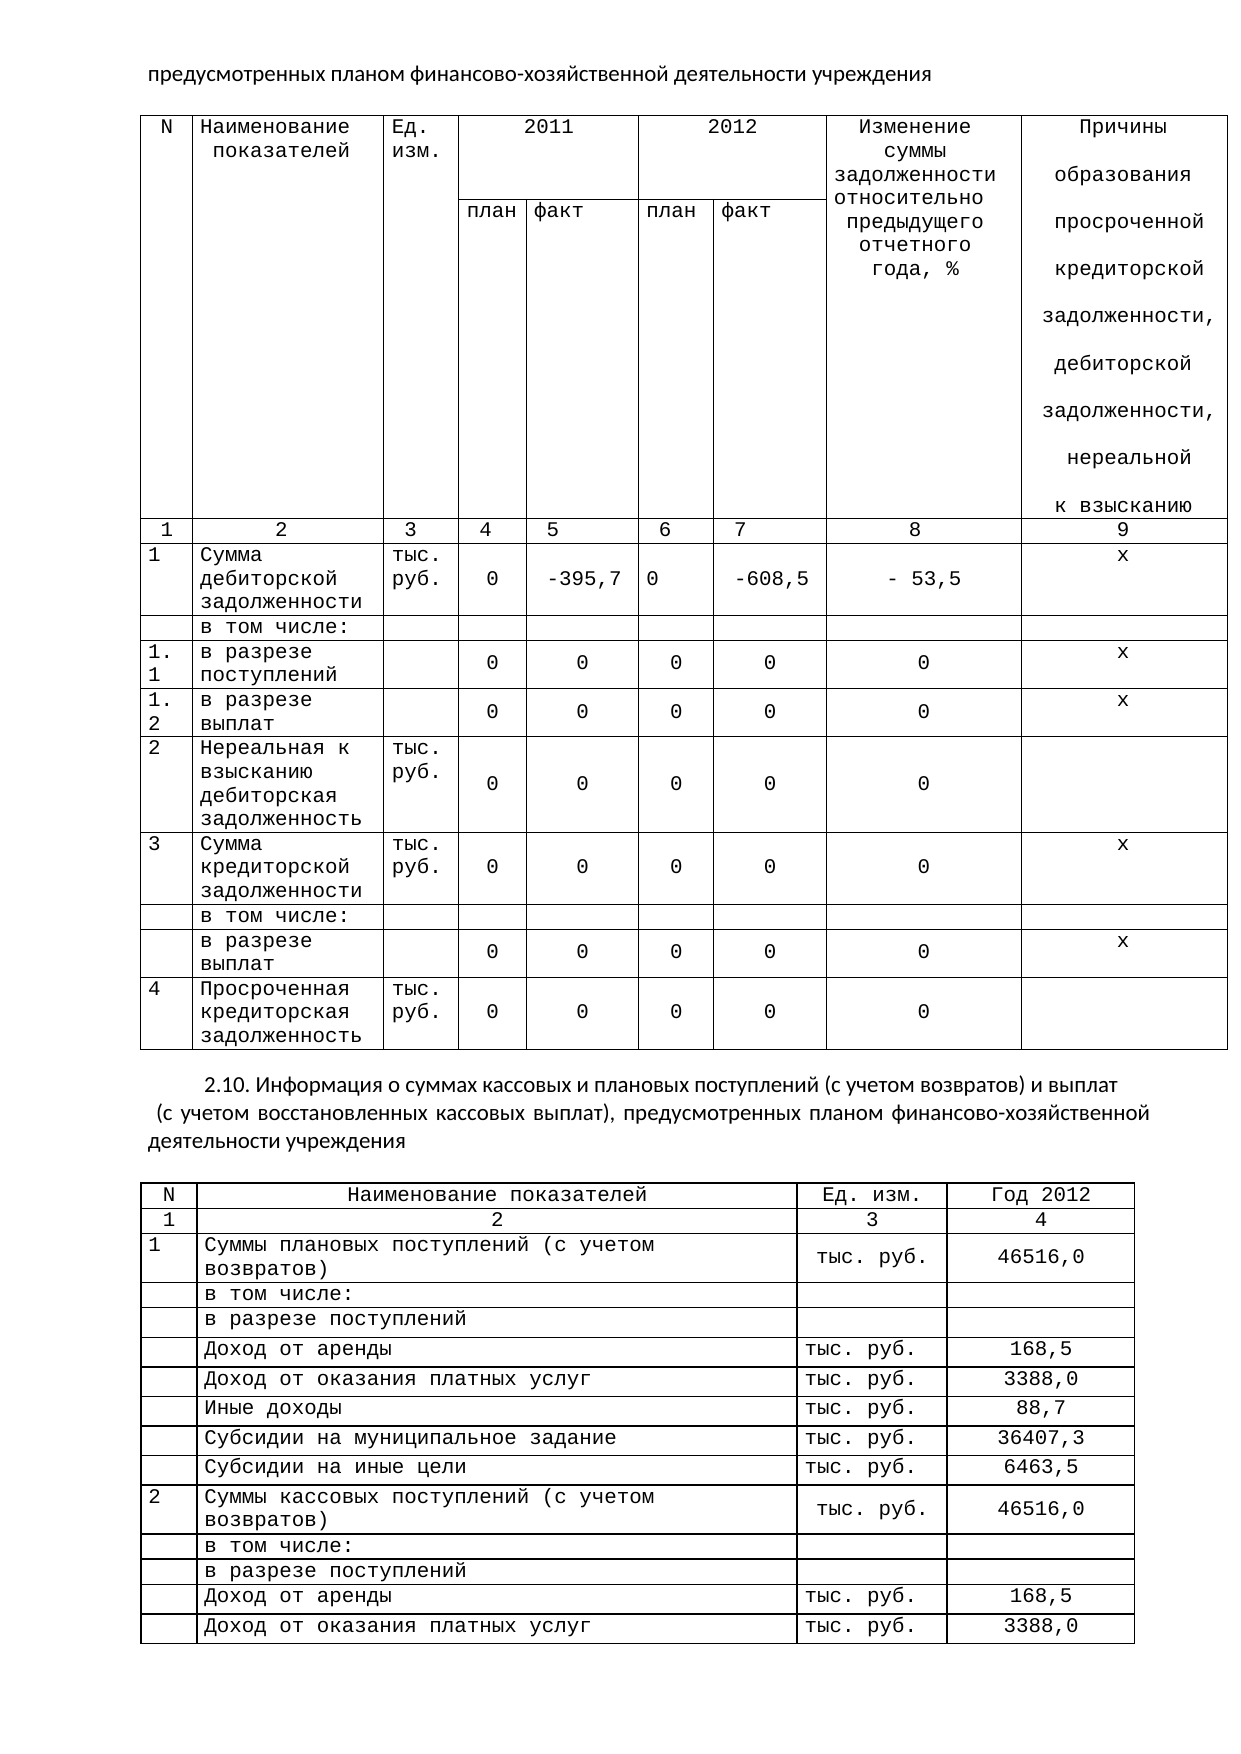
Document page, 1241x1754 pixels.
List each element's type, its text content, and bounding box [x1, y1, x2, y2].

table_cell [384, 689, 458, 736]
table_cell [527, 905, 638, 928]
table_header 2012 [639, 116, 826, 198]
table_cell в разрезе поступлений [193, 641, 383, 688]
table_cell Суммы кассовых поступлений (с учетом возвратов) [198, 1486, 796, 1533]
table_cell [798, 1308, 946, 1336]
table_cell [142, 1535, 196, 1558]
table_cell 8 [827, 519, 1021, 543]
table_cell тыс. руб. [384, 544, 458, 615]
table_cell Иные доходы [198, 1397, 796, 1425]
table_cell 0 [827, 737, 1021, 832]
table_cell 0 [827, 641, 1021, 688]
table_cell в разрезе поступлений [198, 1560, 796, 1583]
table_cell [527, 616, 638, 639]
table_cell [142, 1368, 196, 1396]
table_cell 1 [142, 1234, 196, 1282]
table_cell 0 [459, 978, 526, 1049]
table_cell 0 [639, 689, 713, 736]
table_cell 2 [193, 519, 383, 543]
table_header Причины образования просроченной кредиторской задолженности, дебиторской задолженности, нереальной к взысканию [1022, 116, 1227, 518]
table_cell тыс. руб. [798, 1338, 946, 1366]
table_cell в разрезе выплат [193, 930, 383, 977]
table_cell 3 [141, 833, 192, 904]
table_cell [1022, 905, 1227, 928]
text (с учетом восстановленных кассовых выплат), предусмотренных планом финансово-хозяйственной деятельности учреждения [148, 1098, 1152, 1154]
table_cell тыс. руб. [798, 1397, 946, 1425]
table_cell [141, 905, 192, 928]
table_cell [639, 616, 713, 639]
table_cell Субсидии на муниципальное задание [198, 1427, 796, 1455]
table_header Наименование показателей [198, 1184, 796, 1207]
table_cell 88,7 [948, 1397, 1134, 1425]
table_cell [384, 905, 458, 928]
table_cell 0 [714, 978, 826, 1049]
table_cell Доход от аренды [198, 1338, 796, 1366]
table_cell [142, 1585, 196, 1613]
table_cell Субсидии на иные цели [198, 1456, 796, 1484]
table_cell 2 [141, 737, 192, 832]
table_header N [142, 1184, 196, 1207]
table_cell Сумма кредиторской задолженности [193, 833, 383, 904]
table_cell 3388,0 [948, 1615, 1134, 1643]
table_cell [1022, 616, 1227, 639]
table_cell в том числе: [198, 1535, 796, 1558]
table_cell 1 [141, 519, 192, 543]
table_cell [714, 616, 826, 639]
table_cell 2 [142, 1486, 196, 1533]
table_cell [798, 1283, 946, 1307]
table_cell [948, 1283, 1134, 1307]
table_cell 0 [639, 544, 713, 615]
table_cell [142, 1338, 196, 1366]
table_cell 0 [714, 737, 826, 832]
table_cell x [1022, 641, 1227, 688]
table_cell [639, 905, 713, 928]
table_cell 0 [639, 978, 713, 1049]
table_cell тыс. руб. [798, 1427, 946, 1455]
table_cell [948, 1535, 1134, 1558]
table_cell [142, 1456, 196, 1484]
table_cell -395,7 [527, 544, 638, 615]
table_cell факт [527, 200, 638, 518]
table_cell x [1022, 544, 1227, 615]
table_cell [384, 641, 458, 688]
table_cell 1 [141, 544, 192, 615]
table_cell в разрезе поступлений [198, 1308, 796, 1336]
table_cell 4 [141, 978, 192, 1049]
table_cell 0 [639, 833, 713, 904]
table_cell тыс. руб. [798, 1486, 946, 1533]
table_cell [384, 930, 458, 977]
table_cell [142, 1560, 196, 1583]
table_cell 4 [948, 1209, 1134, 1233]
table_cell 0 [527, 689, 638, 736]
table_cell тыс. руб. [798, 1585, 946, 1613]
table_cell тыс. руб. [798, 1456, 946, 1484]
table_cell 0 [714, 689, 826, 736]
table_cell [142, 1308, 196, 1336]
table_cell Суммы плановых поступлений (с учетом возвратов) [198, 1234, 796, 1282]
table_cell тыс. руб. [798, 1615, 946, 1643]
table_cell [1022, 737, 1227, 832]
table_cell [142, 1615, 196, 1643]
table_cell 0 [639, 641, 713, 688]
table_cell 6 [639, 519, 713, 543]
table_cell план [639, 200, 713, 518]
table_cell 1.2 [141, 689, 192, 736]
table_cell план [459, 200, 526, 518]
table_cell 36407,3 [948, 1427, 1134, 1455]
table_cell 7 [714, 519, 826, 543]
table_cell 0 [714, 930, 826, 977]
table_cell в том числе: [198, 1283, 796, 1307]
table_cell 0 [827, 689, 1021, 736]
table_cell тыс. руб. [384, 978, 458, 1049]
table_cell 0 [459, 544, 526, 615]
table_cell [459, 616, 526, 639]
table_cell Просроченная кредиторская задолженность [193, 978, 383, 1049]
table_cell 0 [714, 641, 826, 688]
table_cell 0 [827, 930, 1021, 977]
table_cell [827, 616, 1021, 639]
table_cell [459, 905, 526, 928]
table_cell 0 [459, 641, 526, 688]
table_cell [384, 616, 458, 639]
table_cell Нереальная к взысканию дебиторская задолженность [193, 737, 383, 832]
table_cell [948, 1560, 1134, 1583]
table_cell Доход от аренды [198, 1585, 796, 1613]
table_cell 9 [1022, 519, 1227, 543]
table_cell тыс. руб. [384, 833, 458, 904]
table_cell 4 [459, 519, 526, 543]
table_cell 6463,5 [948, 1456, 1134, 1484]
table_cell 3 [384, 519, 458, 543]
table_cell 168,5 [948, 1338, 1134, 1366]
table_cell [798, 1560, 946, 1583]
table_cell - 53,5 [827, 544, 1021, 615]
table_cell x [1022, 930, 1227, 977]
table_cell в том числе: [193, 616, 383, 639]
table_cell [141, 616, 192, 639]
table_cell 5 [527, 519, 638, 543]
table_header Ед. изм. [798, 1184, 946, 1207]
table_cell 0 [459, 930, 526, 977]
table_cell в том числе: [193, 905, 383, 928]
table_cell Доход от оказания платных услуг [198, 1368, 796, 1396]
table_cell 0 [459, 737, 526, 832]
table_cell [948, 1308, 1134, 1336]
table_cell 0 [714, 833, 826, 904]
table_cell [714, 905, 826, 928]
table_cell 1 [142, 1209, 196, 1233]
table_cell 0 [827, 833, 1021, 904]
table_cell 0 [459, 833, 526, 904]
table_header 2011 [459, 116, 638, 198]
table_cell [142, 1427, 196, 1455]
table_cell тыс. руб. [384, 737, 458, 832]
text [148, 59, 1152, 87]
table_cell 3388,0 [948, 1368, 1134, 1396]
table_cell 0 [527, 641, 638, 688]
table_cell [142, 1283, 196, 1307]
table_header Год 2012 [948, 1184, 1134, 1207]
table_cell [1022, 978, 1227, 1049]
table_cell 46516,0 [948, 1486, 1134, 1533]
table_cell Доход от оказания платных услуг [198, 1615, 796, 1643]
table_cell 0 [639, 737, 713, 832]
table_header Изменение суммы задолженности относительно предыдущего отчетного года, % [827, 116, 1021, 518]
table_cell 0 [459, 689, 526, 736]
table_cell [141, 930, 192, 977]
table_cell Сумма дебиторской задолженности [193, 544, 383, 615]
table_cell 0 [527, 930, 638, 977]
table_cell в разрезе выплат [193, 689, 383, 736]
table_cell 0 [527, 833, 638, 904]
table_cell x [1022, 833, 1227, 904]
table_header Ед. изм. [384, 116, 458, 518]
table_cell 0 [527, 737, 638, 832]
table_cell тыс. руб. [798, 1368, 946, 1396]
table_cell [827, 905, 1021, 928]
table_cell -608,5 [714, 544, 826, 615]
table_cell 168,5 [948, 1585, 1134, 1613]
table_cell [798, 1535, 946, 1558]
table_header N [141, 116, 192, 518]
table_cell 0 [827, 978, 1021, 1049]
table_cell факт [714, 200, 826, 518]
table_header Наименование показателей [193, 116, 383, 518]
table_cell [142, 1397, 196, 1425]
text 2.10. Информация о суммах кассовых и плановых поступлений (с учетом возвратов) и выплат [148, 1070, 1152, 1098]
table_cell 1.1 [141, 641, 192, 688]
table_cell тыс. руб. [798, 1234, 946, 1282]
table_cell 3 [798, 1209, 946, 1233]
table_cell 46516,0 [948, 1234, 1134, 1282]
table_cell 0 [639, 930, 713, 977]
table_cell 2 [198, 1209, 796, 1233]
table_cell 0 [527, 978, 638, 1049]
table_cell x [1022, 689, 1227, 736]
